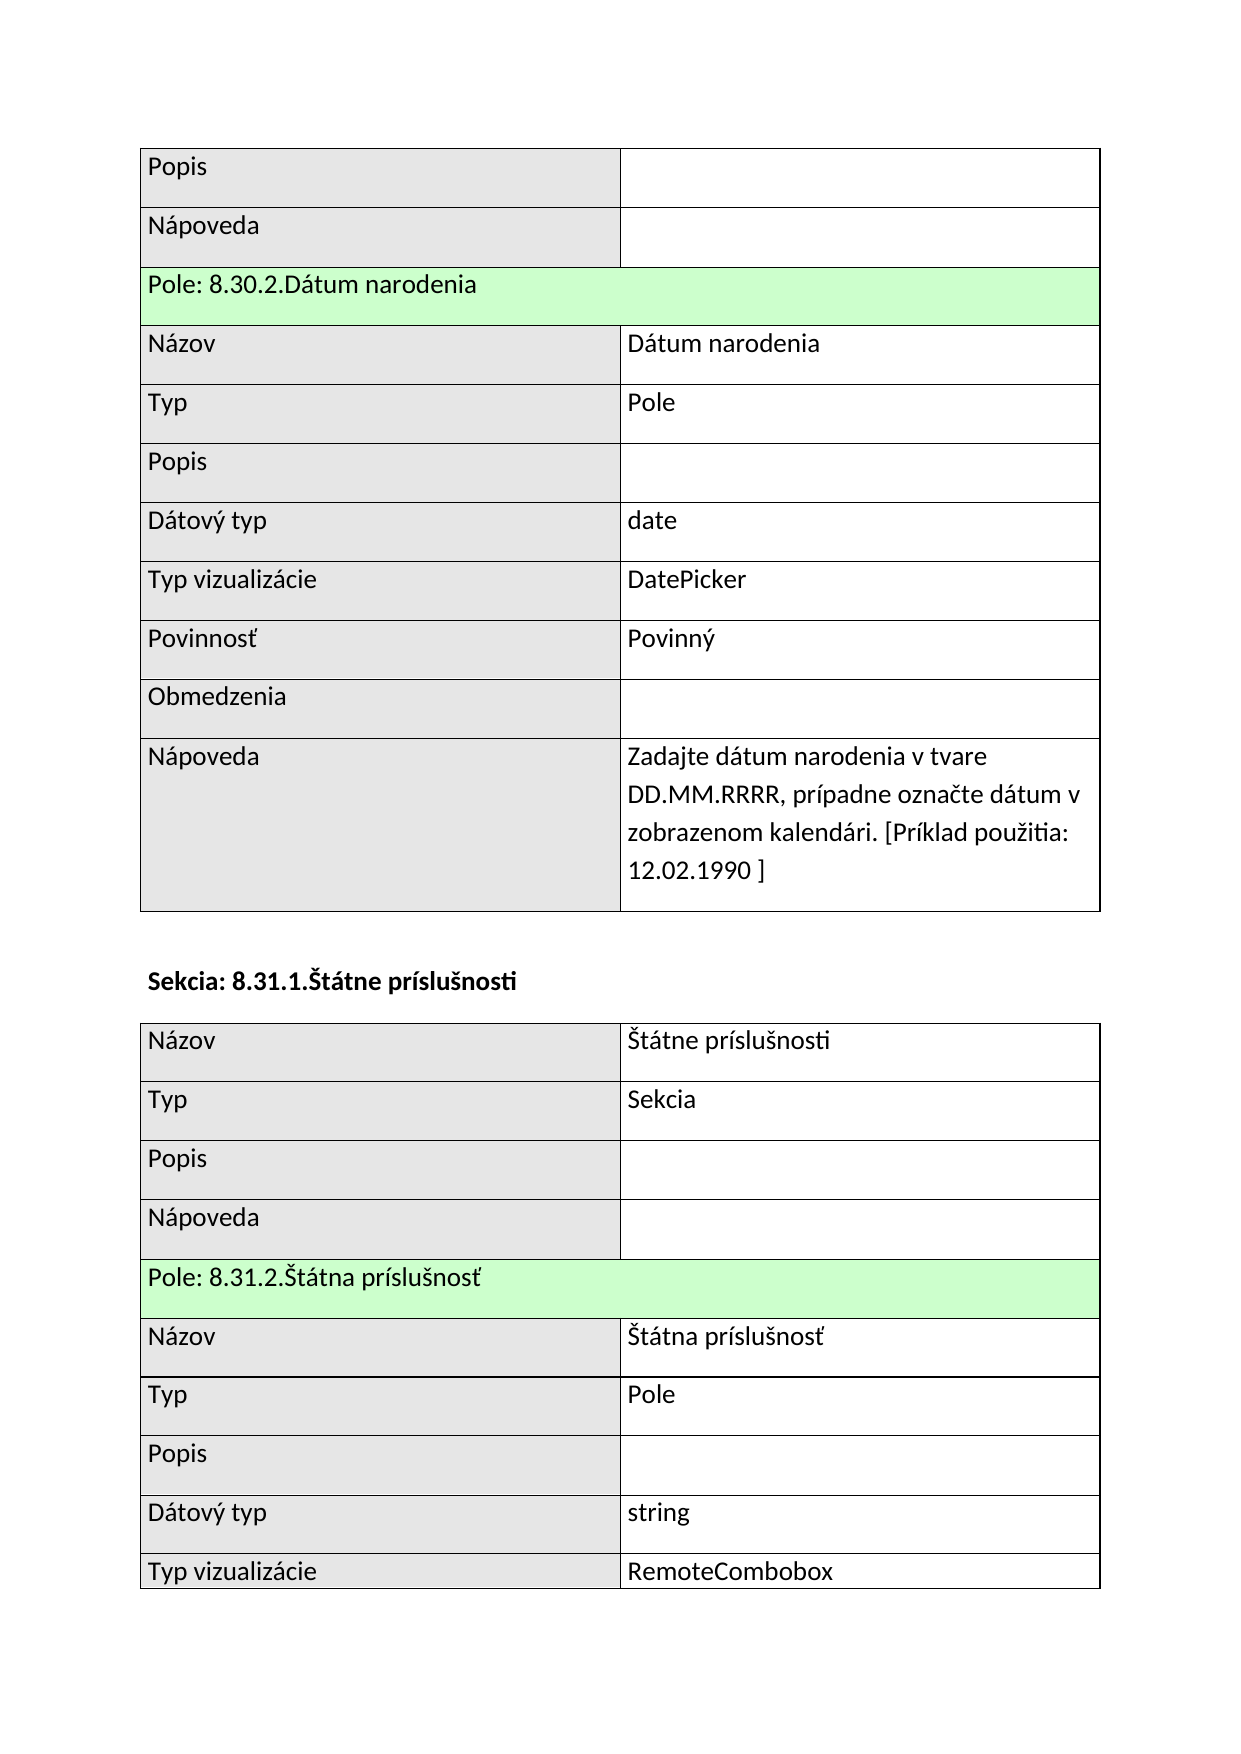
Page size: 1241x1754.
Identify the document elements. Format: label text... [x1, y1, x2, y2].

table_cell Pole: 8.30.2.Dátum narodenia [141, 268, 1099, 325]
table_cell [621, 1436, 1099, 1494]
table_cell string [621, 1496, 1099, 1553]
table_cell Typ [141, 1378, 620, 1435]
table_cell Obmedzenia [141, 680, 620, 738]
table_header Štátne príslušnosti [621, 1024, 1099, 1081]
table_cell Sekcia [621, 1082, 1099, 1140]
table_cell DatePicker [621, 562, 1099, 620]
table_cell Nápoveda [141, 208, 620, 267]
table_cell Typ vizualizácie [141, 562, 620, 620]
table_cell Dátový typ [141, 1496, 620, 1553]
table_cell Typ [141, 385, 620, 443]
table_cell [621, 149, 1099, 207]
table_cell Nápoveda [141, 739, 620, 911]
table_cell [621, 444, 1099, 502]
table_cell Názov [141, 326, 620, 384]
table_cell Dátum narodenia [621, 326, 1099, 384]
table_cell [621, 680, 1099, 738]
table_cell Pole [621, 385, 1099, 443]
table_cell RemoteCombobox [621, 1554, 1099, 1587]
table_cell Zadajte dátum narodenia v tvare DD.MM.RRRR, prípadne označte dátum v zobrazenom kalendári. [Príklad použitia: 12.02.1990 ] [621, 739, 1099, 911]
table_cell Nápoveda [141, 1200, 620, 1259]
table_cell Popis [141, 149, 620, 207]
table_cell Povinný [621, 621, 1099, 678]
table_cell Pole [621, 1378, 1099, 1435]
table_cell Pole: 8.31.2.Štátna príslušnosť [141, 1260, 1099, 1318]
table_cell Povinnosť [141, 621, 620, 678]
table_header Názov [141, 1024, 620, 1081]
table_cell Popis [141, 444, 620, 502]
table_cell Dátový typ [141, 503, 620, 561]
table_cell Názov [141, 1319, 620, 1376]
table_cell Štátna príslušnosť [621, 1319, 1099, 1376]
table_cell [621, 208, 1099, 267]
table_cell [621, 1141, 1099, 1199]
table_cell Popis [141, 1141, 620, 1199]
text Sekcia: 8.31.1.Štátne príslušnosti [148, 964, 1093, 997]
table_cell date [621, 503, 1099, 561]
table_cell Typ [141, 1082, 620, 1140]
table_cell Typ vizualizácie [141, 1554, 620, 1587]
table_cell Popis [141, 1436, 620, 1494]
table_cell [621, 1200, 1099, 1259]
